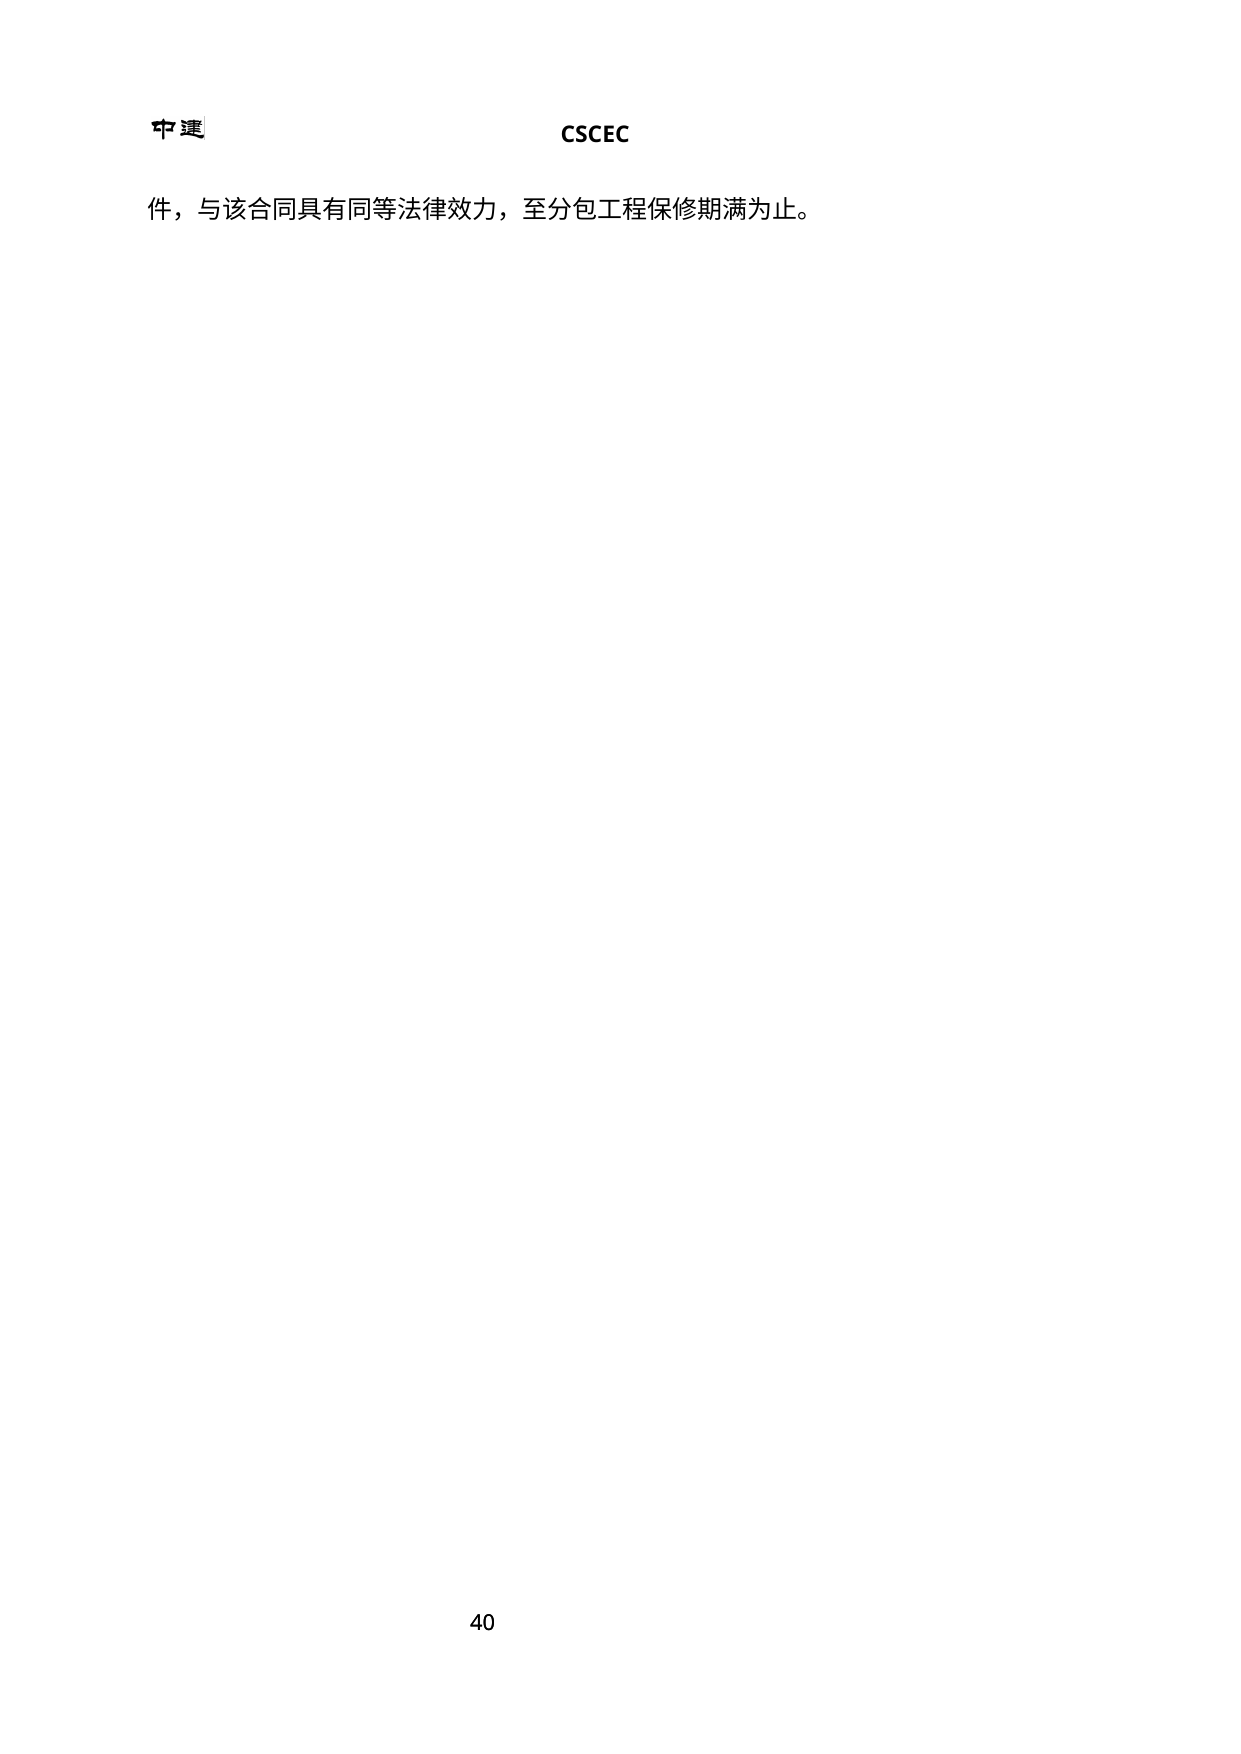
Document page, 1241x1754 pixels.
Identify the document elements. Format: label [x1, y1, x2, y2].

text [148, 175, 1093, 240]
picture [148, 116, 211, 140]
